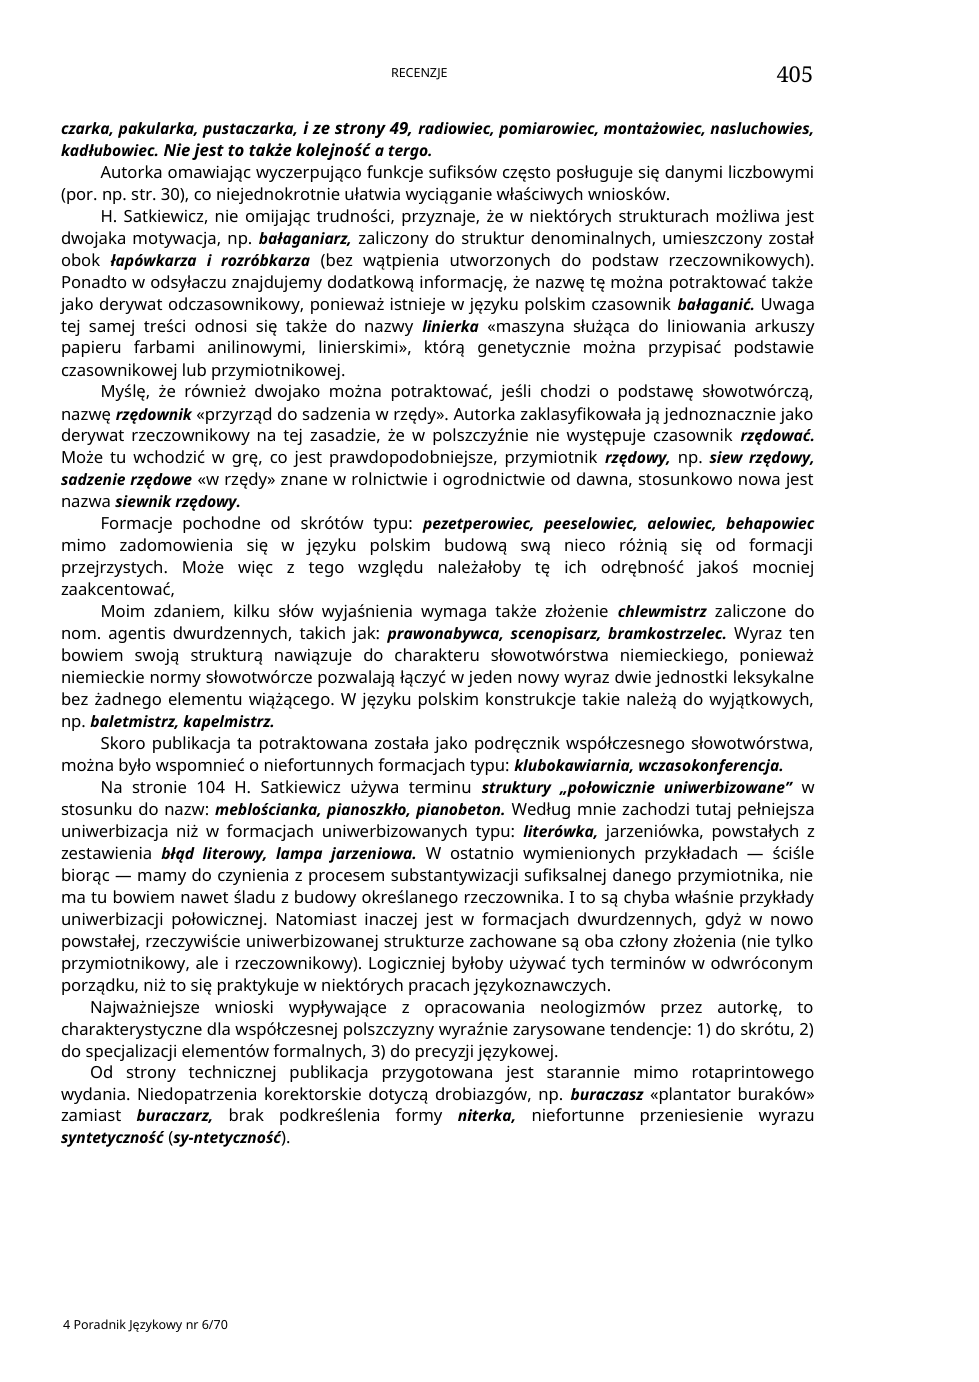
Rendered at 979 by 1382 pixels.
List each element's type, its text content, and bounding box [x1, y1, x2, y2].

text Myślę, że również dwojako można potraktować, jeśli chodzi o podstawę słowotwórczą, nazwę rzędownik «przyrząd do sadzenia w rzędy». Autorka zaklasyfikowała ją jednoznacznie jako derywat rzeczownikowy na tej zasadzie, że w polszczyźnie nie występuje czasownik rzędować. Może tu wchodzić w grę, co jest prawdopodobniejsze, przymiotnik rzędowy, np. siew rzędowy, sadzenie rzędowe «w rzędy» znane w rolnictwie i ogrodnictwie od dawna, stosunkowo nowa jest nazwa siewnik rzędowy. [61, 380, 815, 512]
text Na stronie 104 H. Satkiewicz używa terminu struktury „połowicznie uniwerbizowane” w stosunku do nazw: meblościanka, pianoszkło, pianobeton. Według mnie zachodzi tutaj pełniejsza uniwerbizacja niż w formacjach uniwerbizowanych typu: literówka, jarzeniówka, powstałych z zestawienia błąd literowy, lampa jarzeniowa. W ostatnio wymienionych przykładach — ściśle biorąc — mamy do czynienia z procesem substantywizacji sufiksalnej danego przymiotnika, nie ma tu bowiem nawet śladu z budowy określanego rzeczownika. I to są chyba właśnie przykłady uniwerbizacji połowicznej. Natomiast inaczej jest w formacjach dwurdzennych, gdyż w nowo powstałej, rzeczywiście uniwerbizowanej strukturze zachowane są oba człony złożenia (nie tylko przymiotnikowy, ale i rzeczownikowy). Logiczniej byłoby używać tych terminów w odwróconym porządku, niż to się praktykuje w niektórych pracach językoznawczych. [61, 776, 815, 996]
text Od strony technicznej publikacja przygotowana jest starannie mimo rotaprintowego wydania. Niedopatrzenia korektorskie dotyczą drobiazgów, np. buraczasz «plantator buraków» zamiast buraczarz, brak podkreślenia formy niterka, niefortunne przeniesienie wyrazu syntetyczność (sy-ntetyczność). [61, 1062, 815, 1148]
text Formacje pochodne od skrótów typu: pezetperowiec, peeselowiec, aelowiec, behapowiec mimo zadomowienia się w języku polskim budową swą nieco różnią się od formacji przejrzystych. Może więc z tego względu należałoby tę ich odrębność jakoś mocniej zaakcentować, [61, 512, 815, 600]
text 405 [776, 65, 813, 87]
text 4 Poradnik Językowy nr 6/70 [63, 1319, 228, 1332]
text Moim zdaniem, kilku słów wyjaśnienia wymaga także złożenie chlewmistrz zaliczone do nom. agentis dwurdzennych, takich jak: prawonabywca, scenopisarz, bramkostrzelec. Wyraz ten bowiem swoją strukturą nawiązuje do charakteru słowotwórstwa niemieckiego, ponieważ niemieckie normy słowotwórcze pozwalają łączyć w jeden nowy wyraz dwie jednostki leksykalne bez żadnego elementu wiążącego. W języku polskim konstrukcje takie należą do wyjątkowych, np. baletmistrz, kapelmistrz. [61, 600, 815, 732]
text czarka, pakularka, pustaczarka, i ze strony 49, radiowiec, pomiarowiec, montażowiec, nasluchowies, kadłubowiec. Nie jest to także kolejność a tergo. [61, 117, 815, 161]
text Najważniejsze wnioski wypływające z opracowania neologizmów przez autorkę, to charakterystyczne dla współczesnej polszczyzny wyraźnie zarysowane tendencje: 1) do skrótu, 2) do specjalizacji elementów formalnych, 3) do precyzji językowej. [61, 996, 815, 1062]
text Skoro publikacja ta potraktowana została jako podręcznik współczesnego słowotwórstwa, można było wspomnieć o niefortunnych formacjach typu: klubokawiarnia, wczasokonferencja. [61, 732, 815, 776]
text Autorka omawiając wyczerpująco funkcje sufiksów często posługuje się danymi liczbowymi (por. np. str. 30), co niejednokrotnie ułatwia wyciąganie właściwych wniosków. [61, 161, 815, 204]
text H. Satkiewicz, nie omijając trudności, przyznaje, że w niektórych strukturach możliwa jest dwojaka motywacja, np. bałaganiarz, zaliczony do struktur denominalnych, umieszczony został obok łapówkarza i rozróbkarza (bez wątpienia utworzonych do podstaw rzeczownikowych). Ponadto w odsyłaczu znajdujemy dodatkową informację, że nazwę tę można potraktować także jako derywat odczasownikowy, ponieważ istnieje w języku polskim czasownik bałaganić. Uwaga tej samej treści odnosi się także do nazwy linierka «maszyna służąca do liniowania arkuszy papieru farbami anilinowymi, linierskimi», którą genetycznie można przypisać podstawie czasownikowej lub przymiotnikowej. [61, 204, 815, 380]
